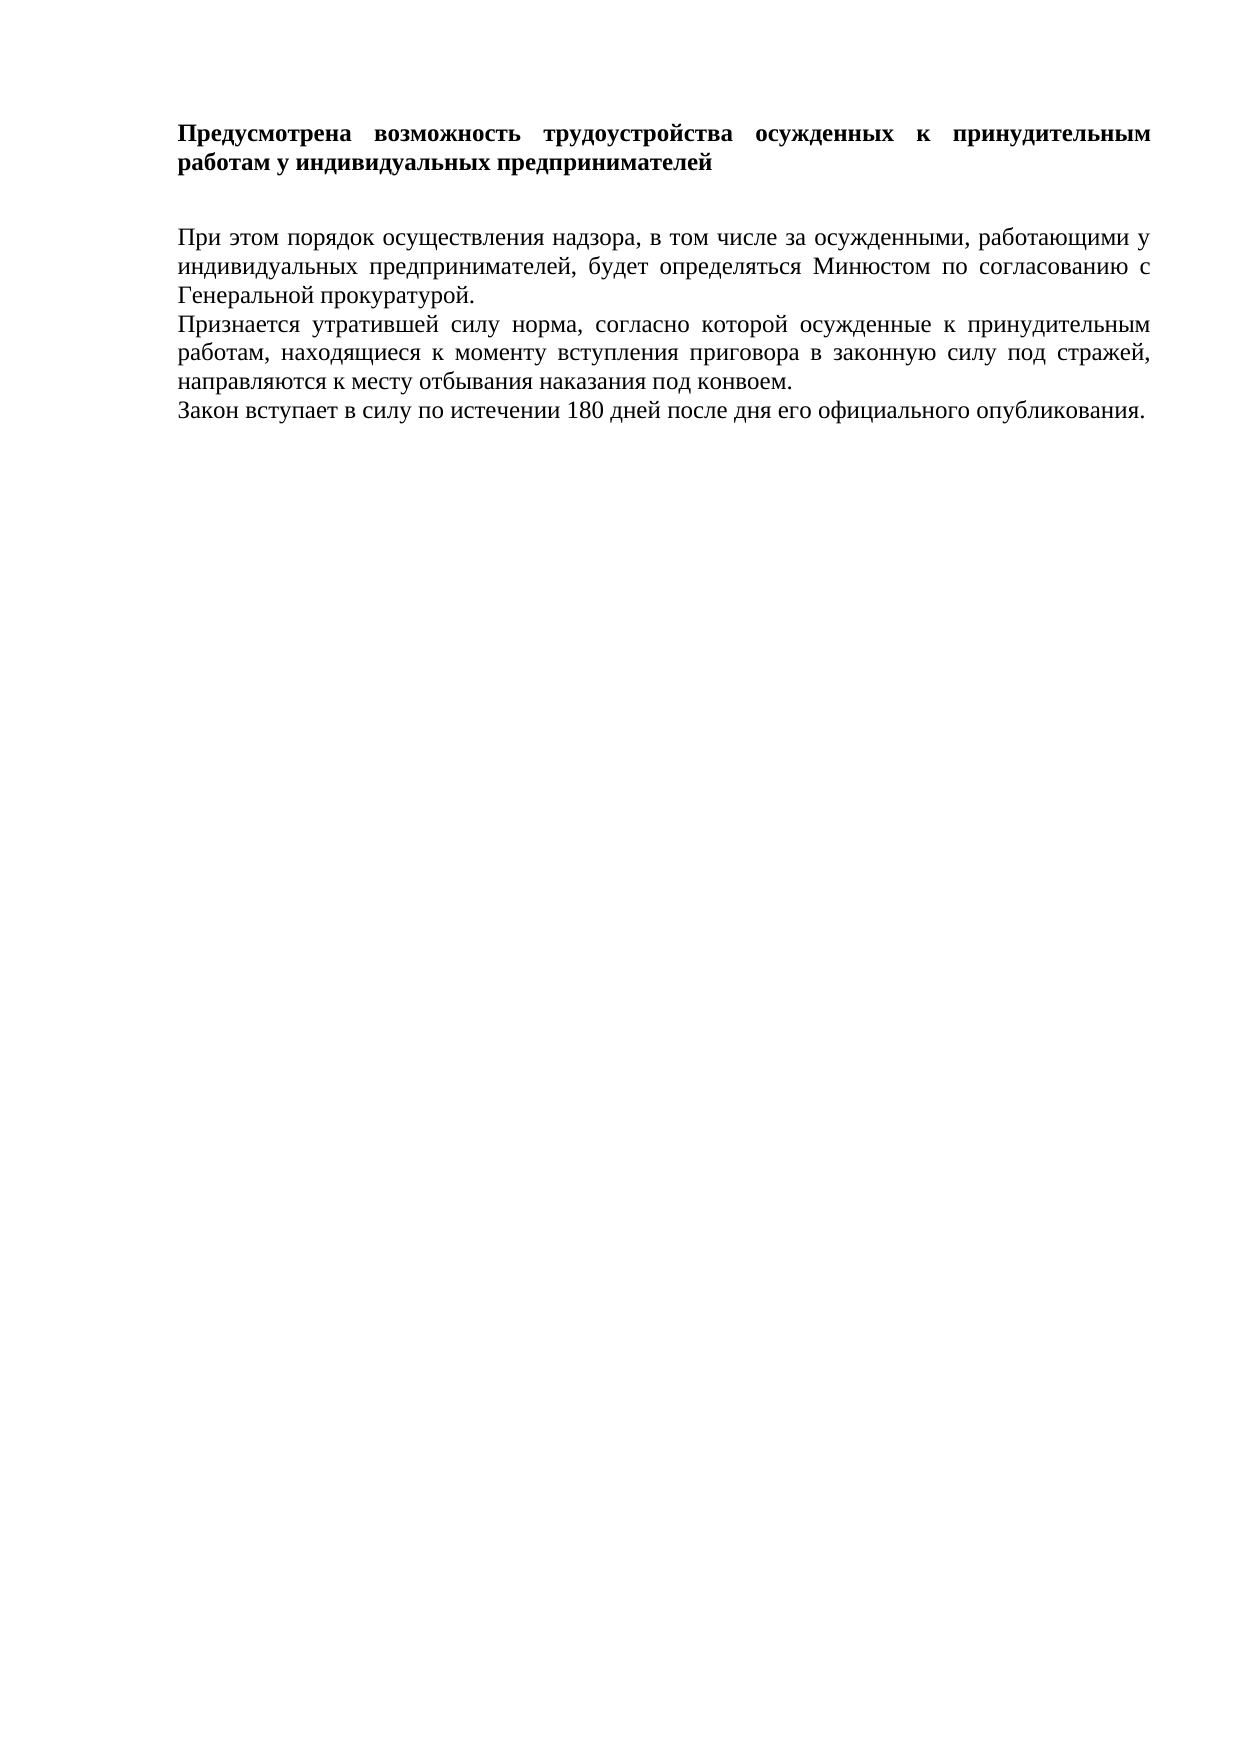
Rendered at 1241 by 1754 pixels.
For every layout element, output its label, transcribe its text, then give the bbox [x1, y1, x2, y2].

text Закон вступает в силу по истечении 180 дней после дня его официального опубликования. [177, 395, 1152, 424]
text При этом порядок осуществления надзора, в том числе за осужденными, работающими у индивидуальных предпринимателей, будет определяться Минюстом по согласованию с Генеральной прокуратурой. [177, 222, 1152, 309]
text Признается утратившей силу норма, согласно которой осужденные к принудительным работам, находящиеся к моменту вступления приговора в законную силу под стражей, направляются к месту отбывания наказания под конвоем. [177, 309, 1152, 395]
text Предусмотрена возможность трудоустройства осужденных к принудительным работам у индивидуальных предпринимателей [177, 118, 1152, 176]
